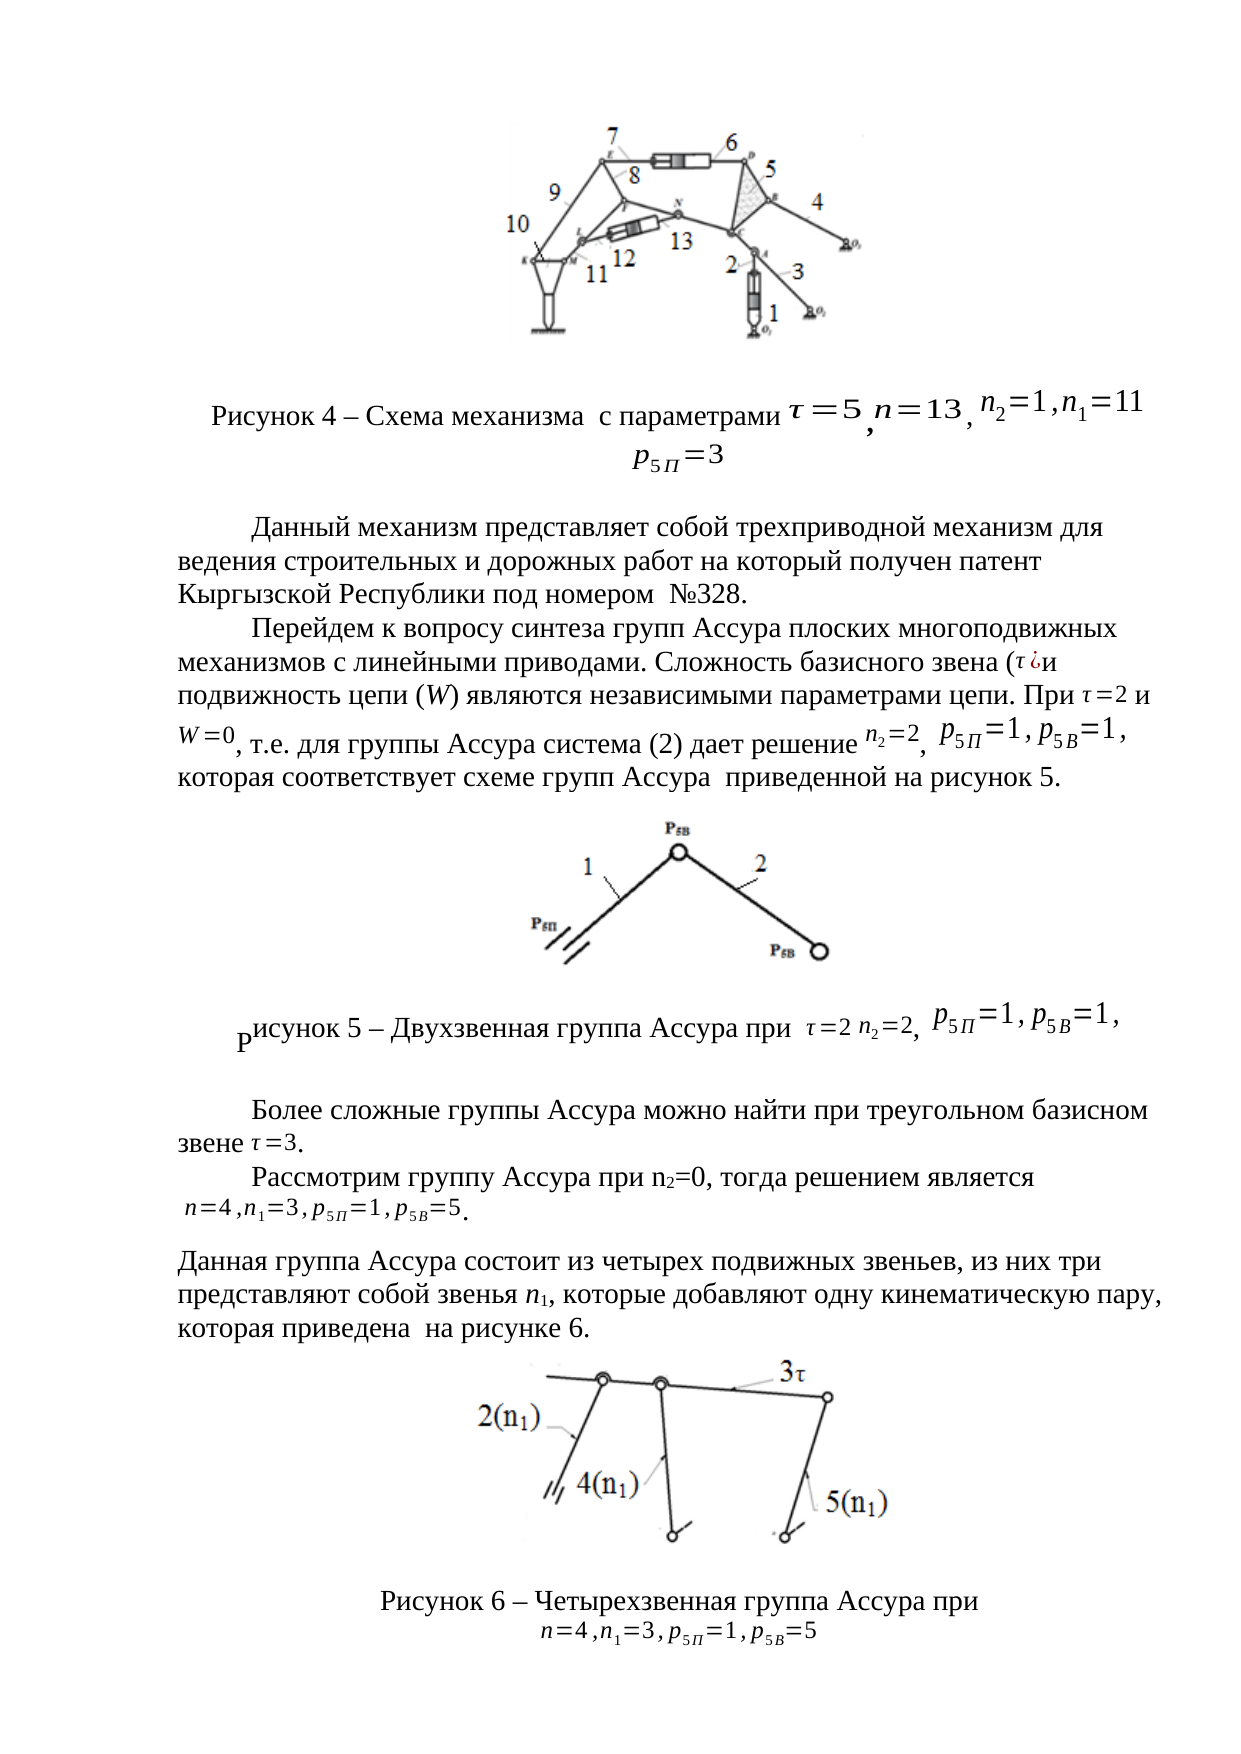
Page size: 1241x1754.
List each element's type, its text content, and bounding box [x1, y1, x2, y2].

text Данный механизм представляет собой трехприводной механизм для ведения строительных и дорожных работ на который получен патент Кыргызской Республики под номером №328. [177, 509, 1181, 610]
text Рисунок 6 – Четырехзвенная группа Ассура при [177, 1583, 1181, 1617]
text Рассмотрим группу Ассура при n2=0, тогда решением является [177, 1159, 1181, 1193]
text Перейдем к вопросу синтеза групп Ассура плоских многоподвижных механизмов с линейными приводами. Сложность базисного звена (и подвижность цепи (W) являются независимыми параметрами цепи. При и , т.е. для группы Ассура система (2) дает решение , которая соответствует схеме групп Ассура приведенной на рисунок 5. [177, 610, 1181, 793]
text Рисунок 5 – Двухзвенная группа Ассура при , [177, 996, 1181, 1058]
text Рисунок 4 – Схема механизма с параметрами ,, [177, 383, 1181, 476]
picture [465, 1343, 893, 1584]
picture [494, 118, 865, 350]
text Данная группа Ассура состоит из четырех подвижных звеньев, из них три представляют собой звенья n1, которые добавляют одну кинематическую пару, которая приведена на рисунке 6. [177, 1226, 1181, 1344]
text Более сложные группы Ассура можно найти при треугольном базисном звене . [177, 1092, 1181, 1159]
picture [516, 792, 843, 996]
text . [177, 1193, 1181, 1226]
